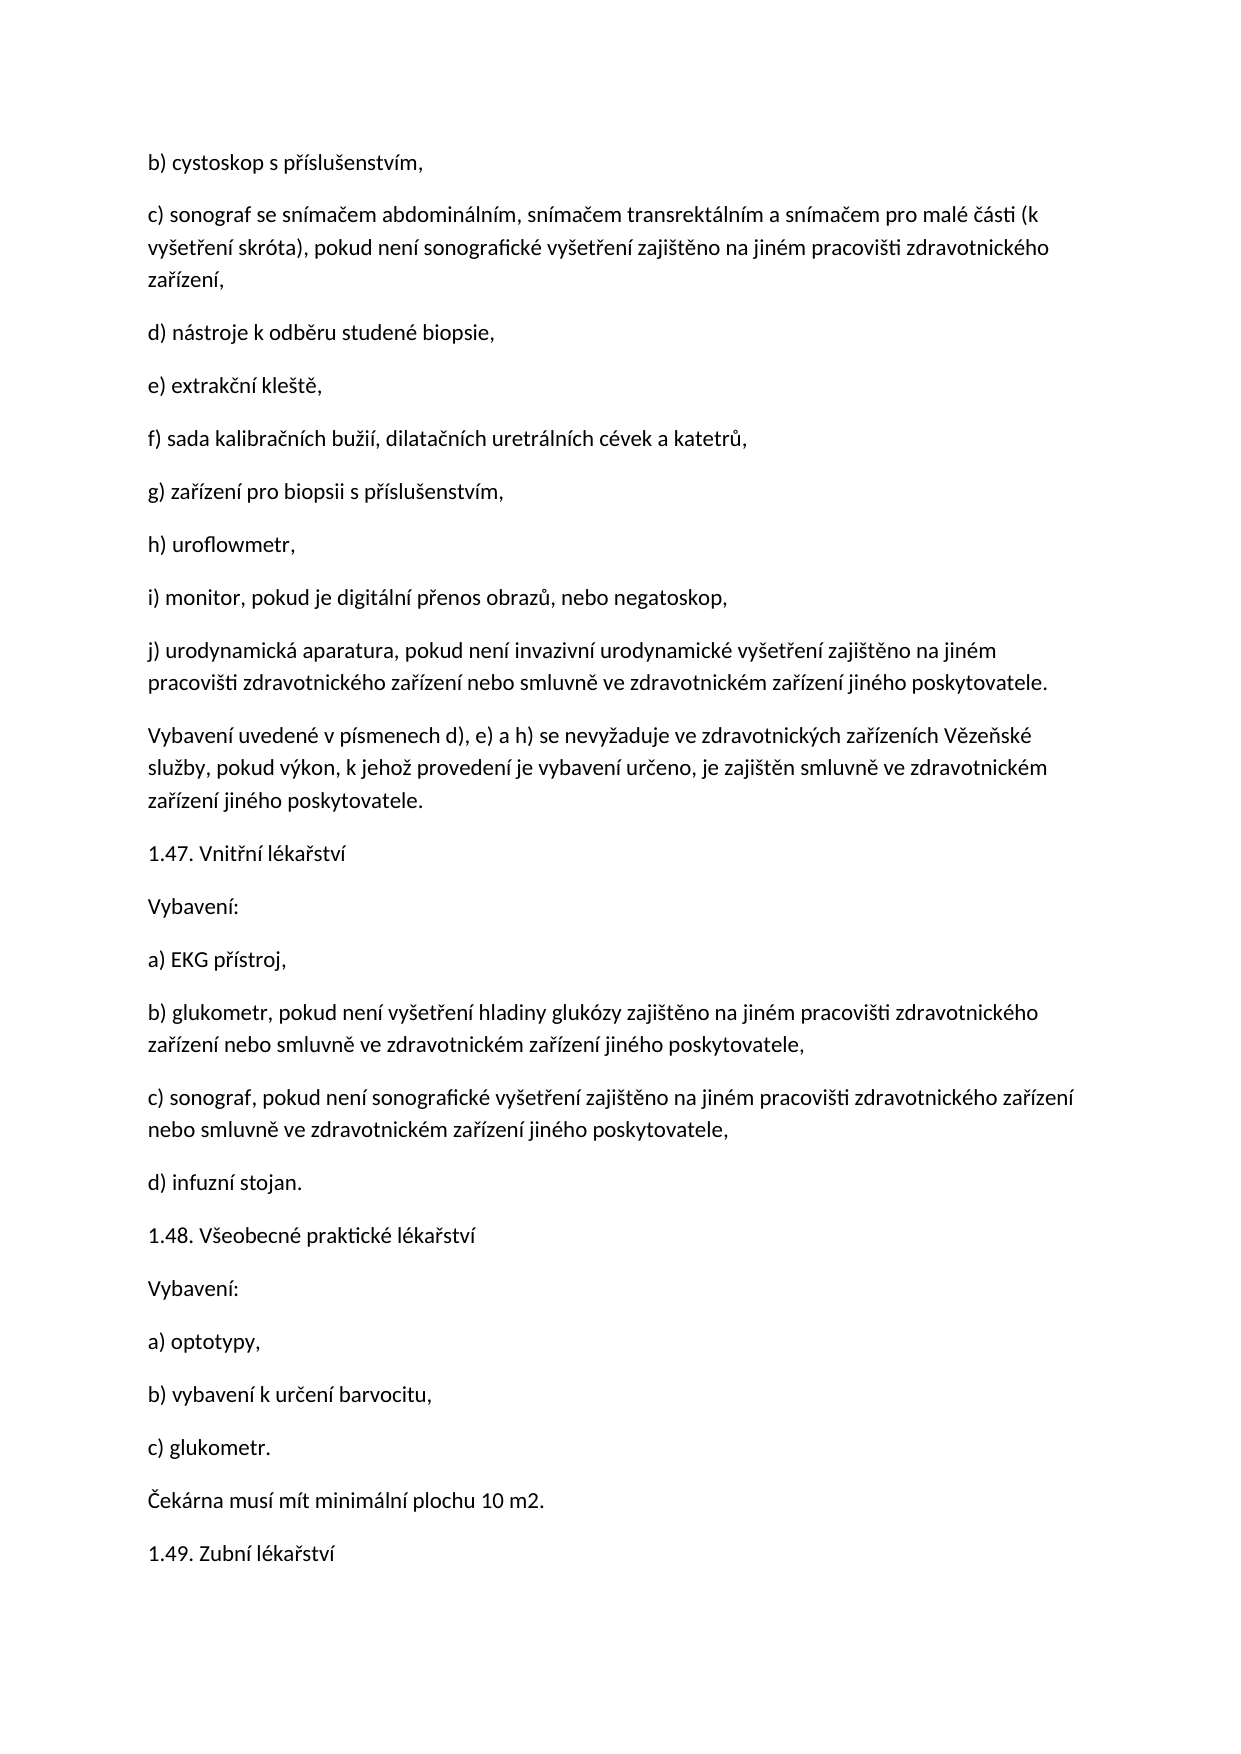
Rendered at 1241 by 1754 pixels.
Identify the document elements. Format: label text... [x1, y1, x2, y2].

text 1.48. Všeobecné praktické lékařství [148, 1221, 1093, 1249]
text Vybavení uvedené v písmenech d), e) a h) se nevyžaduje ve zdravotnických zařízeních Vězeňské služby, pokud výkon, k jehož provedení je vybavení určeno, je zajištěn smluvně ve zdravotnickém zařízení jiného poskytovatele. [148, 721, 1093, 814]
text e) extrakční kleště, [148, 371, 1093, 399]
text i) monitor, pokud je digitální přenos obrazů, nebo negatoskop, [148, 583, 1093, 611]
text j) urodynamická aparatura, pokud není invazivní urodynamické vyšetření zajištěno na jiném pracovišti zdravotnického zařízení nebo smluvně ve zdravotnickém zařízení jiného poskytovatele. [148, 636, 1093, 696]
text d) nástroje k odběru studené biopsie, [148, 318, 1093, 346]
text 1.47. Vnitřní lékařství [148, 839, 1093, 867]
text c) glukometr. [148, 1433, 1093, 1461]
text d) infuzní stojan. [148, 1168, 1093, 1196]
text b) cystoskop s příslušenstvím, [148, 148, 1093, 176]
text h) uroflowmetr, [148, 530, 1093, 558]
text Vybavení: [148, 892, 1093, 920]
text Vybavení: [148, 1274, 1093, 1302]
text g) zařízení pro biopsii s příslušenstvím, [148, 477, 1093, 505]
text c) sonograf, pokud není sonografické vyšetření zajištěno na jiném pracovišti zdravotnického zařízení nebo smluvně ve zdravotnickém zařízení jiného poskytovatele, [148, 1083, 1093, 1143]
text c) sonograf se snímačem abdominálním, snímačem transrektálním a snímačem pro malé části (k vyšetření skróta), pokud není sonografické vyšetření zajištěno na jiném pracovišti zdravotnického zařízení, [148, 201, 1093, 293]
text a) optotypy, [148, 1327, 1093, 1355]
text f) sada kalibračních bužií, dilatačních uretrálních cévek a katetrů, [148, 424, 1093, 452]
text b) vybavení k určení barvocitu, [148, 1380, 1093, 1408]
text 1.49. Zubní lékařství [148, 1539, 1093, 1567]
text b) glukometr, pokud není vyšetření hladiny glukózy zajištěno na jiném pracovišti zdravotnického zařízení nebo smluvně ve zdravotnickém zařízení jiného poskytovatele, [148, 998, 1093, 1058]
text Čekárna musí mít minimální plochu 10 m2. [148, 1486, 1093, 1514]
text a) EKG přístroj, [148, 945, 1093, 973]
